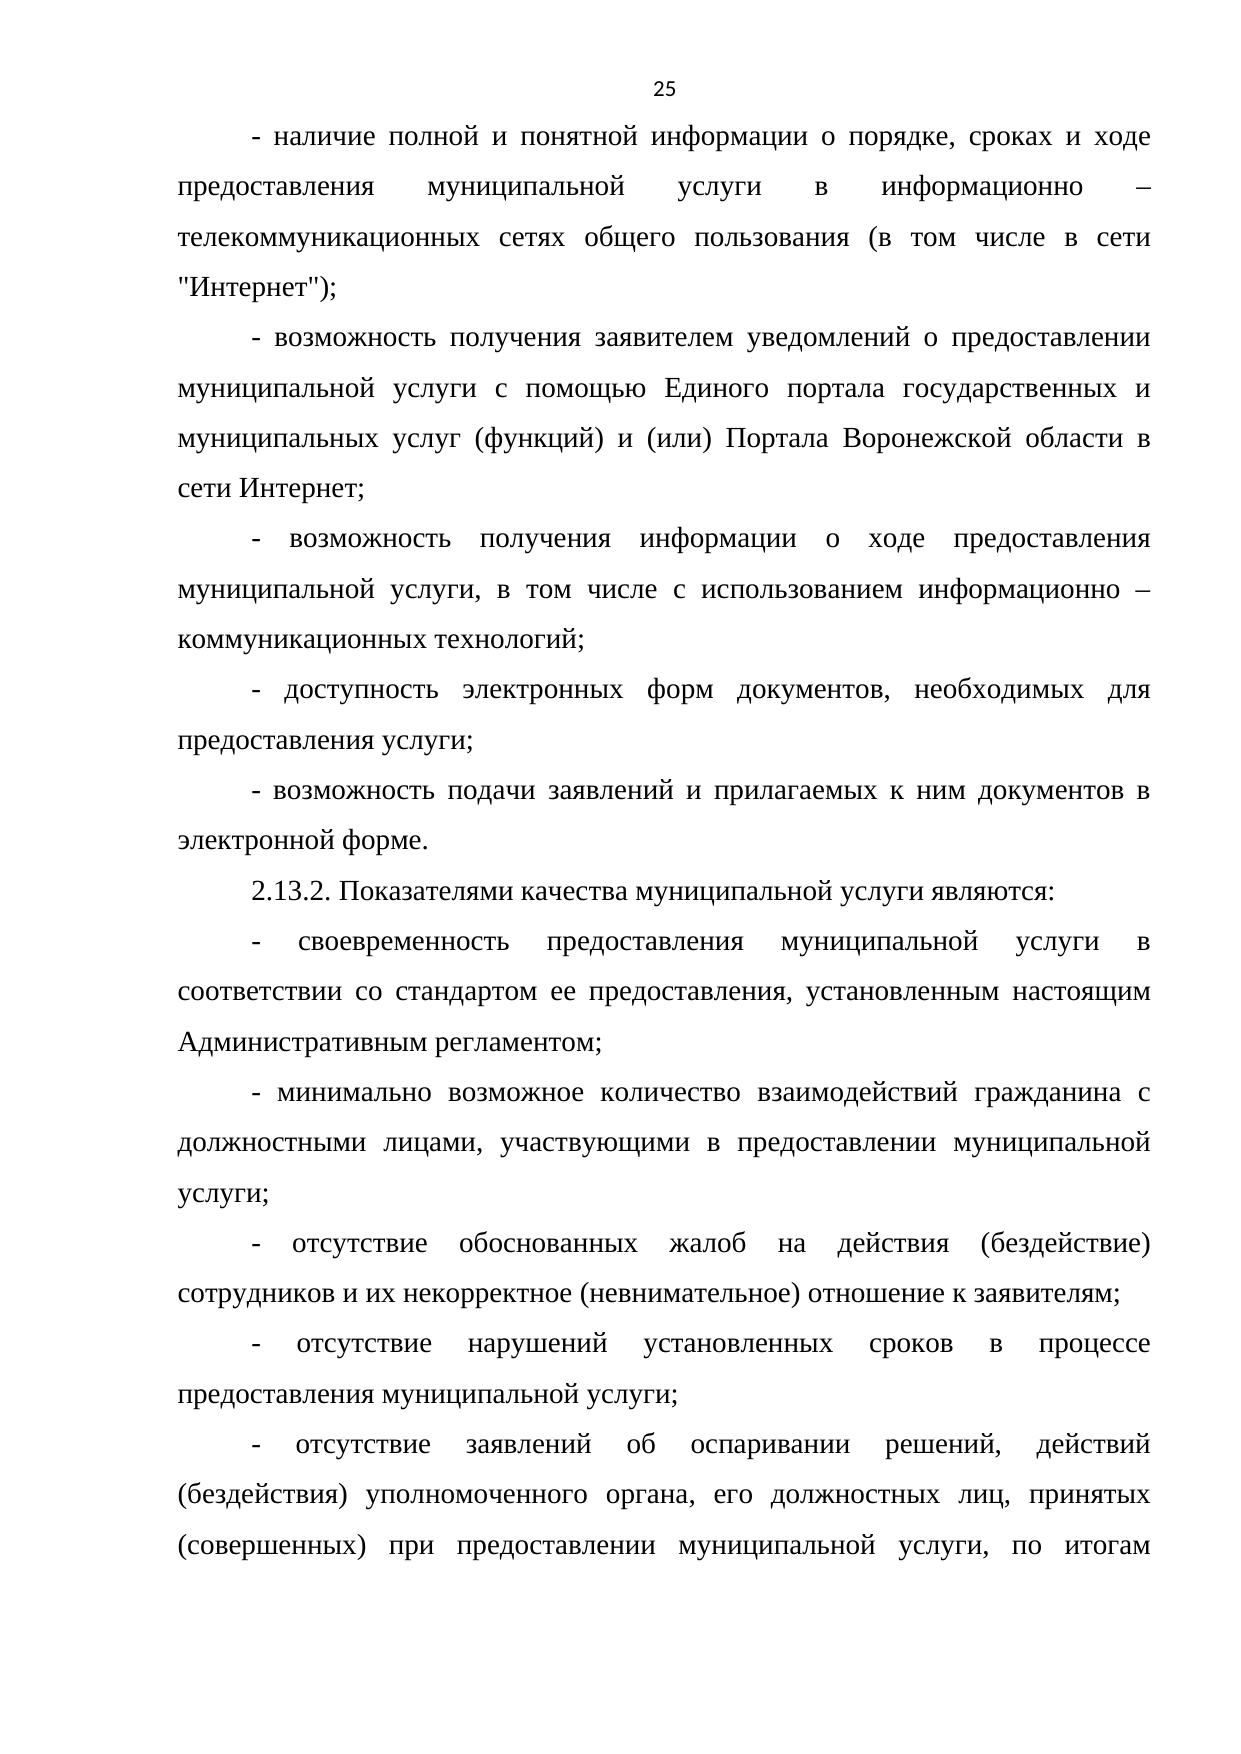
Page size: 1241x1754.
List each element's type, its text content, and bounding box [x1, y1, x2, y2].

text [177, 1426, 1152, 1560]
text - доступность электронных форм документов, необходимых для предоставления услуги; [177, 672, 1152, 755]
text - возможность получения заявителем уведомлений о предоставлении муниципальной услуги с помощью Единого портала государственных и муниципальных услуг (функций) и (или) Портала Воронежской области в сети Интернет; [177, 319, 1152, 504]
text - возможность получения информации о ходе предоставления муниципальной услуги, в том числе с использованием информационно –коммуникационных технологий; [177, 521, 1152, 655]
text - возможность подачи заявлений и прилагаемых к ним документов в электронной форме. [177, 772, 1152, 856]
text - минимально возможное количество взаимодействий гражданина с должностными лицами, участвующими в предоставлении муниципальной услуги; [177, 1074, 1152, 1208]
text - своевременность предоставления муниципальной услуги в соответствии со стандартом ее предоставления, установленным настоящим Административным регламентом; [177, 923, 1152, 1057]
text - наличие полной и понятной информации о порядке, сроках и ходе предоставления муниципальной услуги в информационно –телекоммуникационных сетях общего пользования (в том числе в сети "Интернет"); [177, 118, 1152, 303]
text - отсутствие нарушений установленных сроков в процессе предоставления муниципальной услуги; [177, 1326, 1152, 1409]
text - отсутствие обоснованных жалоб на действия (бездействие) сотрудников и их некорректное (невнимательное) отношение к заявителям; [177, 1225, 1152, 1309]
text 2.13.2. Показателями качества муниципальной услуги являются: [177, 873, 1152, 906]
